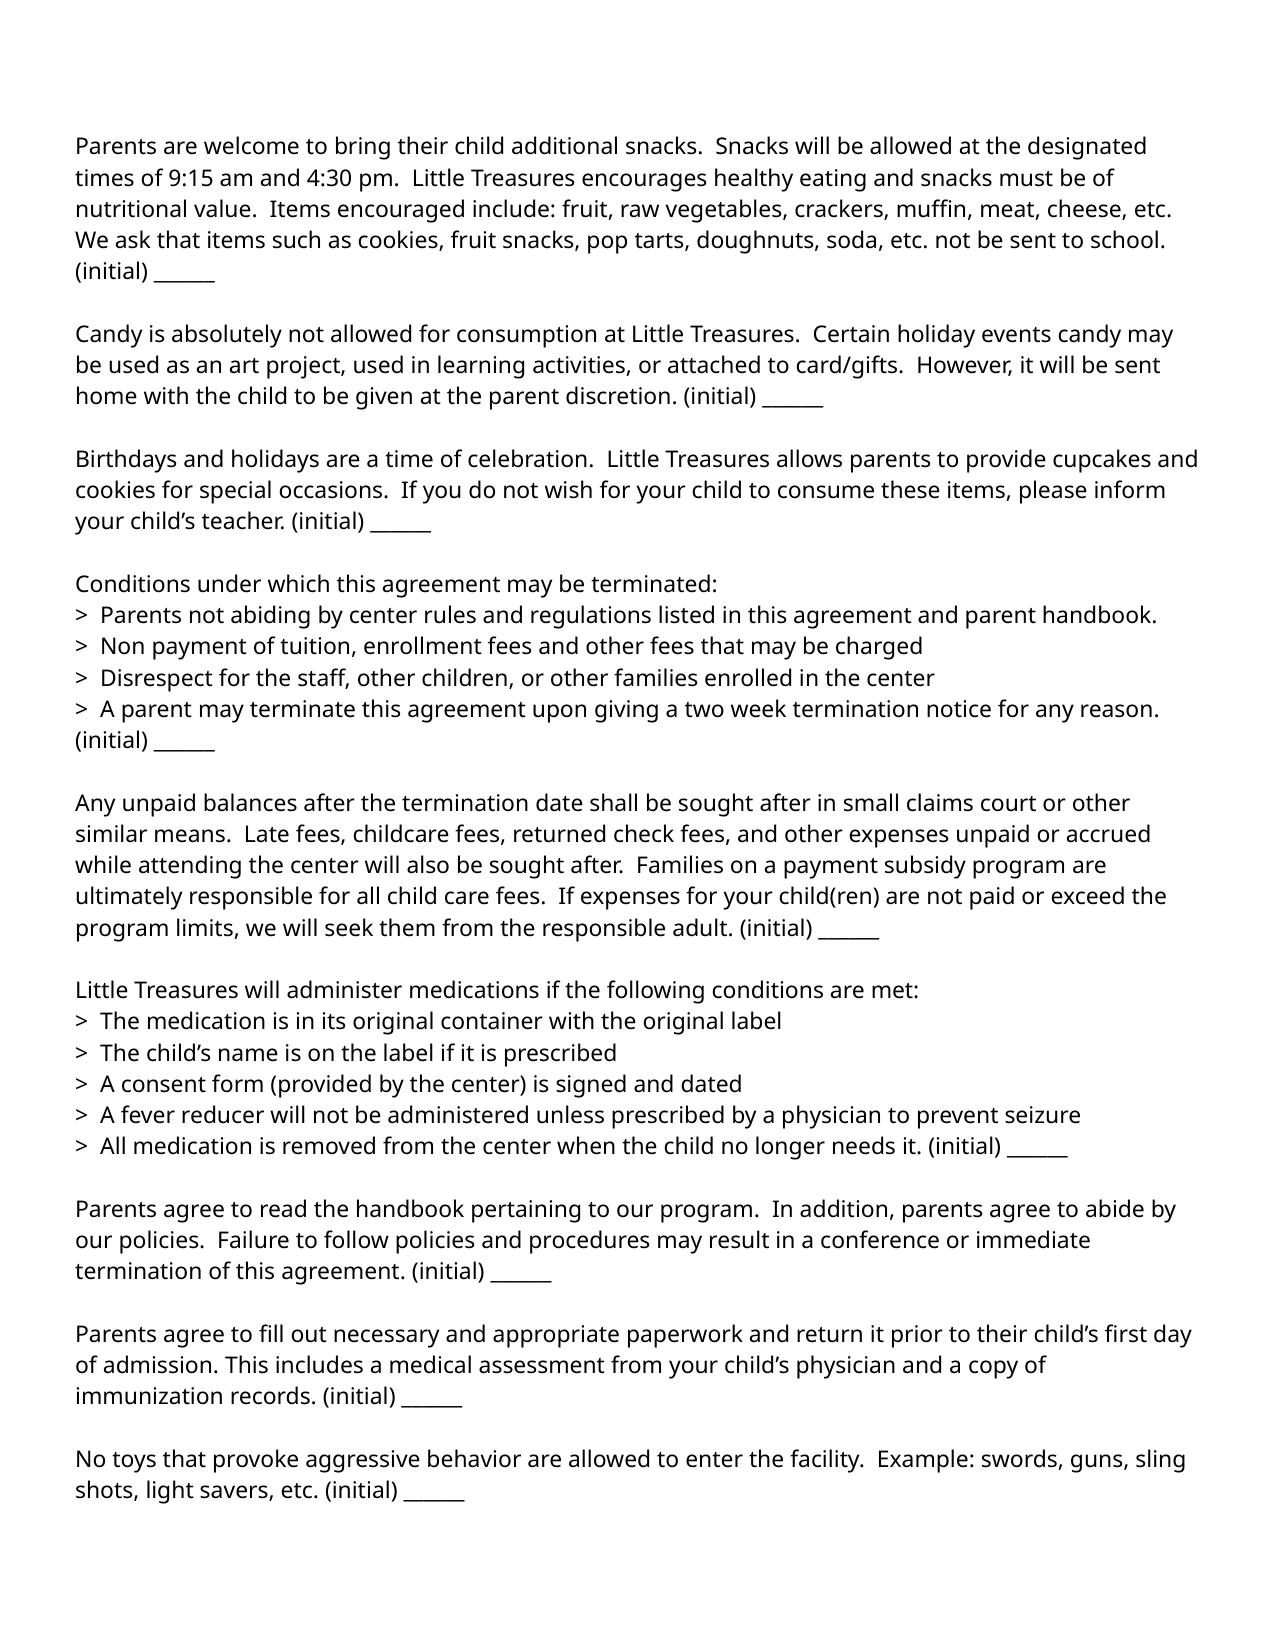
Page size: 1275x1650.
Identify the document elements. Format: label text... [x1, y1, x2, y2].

text Little Treasures will administer medications if the following conditions are met: [75, 974, 1200, 1005]
text > A consent form (provided by the center) is signed and dated [75, 1068, 1200, 1099]
text Parents agree to read the handbook pertaining to our program. In addition, parents agree to abide by our policies. Failure to follow policies and procedures may result in a conference or immediate termination of this agreement. (initial) ______ [75, 1193, 1200, 1287]
text Any unpaid balances after the termination date shall be sought after in small claims court or other similar means. Late fees, childcare fees, returned check fees, and other expenses unpaid or accrued while attending the center will also be sought after. Families on a payment subsidy program are ultimately responsible for all child care fees. If expenses for your child(ren) are not paid or exceed the program limits, we will seek them from the responsible adult. (initial) ______ [75, 787, 1200, 943]
text > Parents not abiding by center rules and regulations listed in this agreement and parent handbook. [75, 599, 1200, 630]
text > Disrespect for the staff, other children, or other families enrolled in the center [75, 662, 1200, 693]
text Candy is absolutely not allowed for consumption at Little Treasures. Certain holiday events candy may be used as an art project, used in learning activities, or attached to card/gifts. However, it will be sent home with the child to be given at the parent discretion. (initial) ______ [75, 318, 1200, 412]
text > The child’s name is on the label if it is prescribed [75, 1037, 1200, 1068]
text > Non payment of tuition, enrollment fees and other fees that may be charged [75, 630, 1200, 662]
text Conditions under which this agreement may be terminated: [75, 568, 1200, 599]
text > The medication is in its original container with the original label [75, 1005, 1200, 1037]
text No toys that provoke aggressive behavior are allowed to enter the facility. Example: swords, guns, sling shots, light savers, etc. (initial) ______ [75, 1443, 1200, 1505]
text > All medication is removed from the center when the child no longer needs it. (initial) ______ [75, 1130, 1200, 1162]
text Parents agree to fill out necessary and appropriate paperwork and return it prior to their child’s first day of admission. This includes a medical assessment from your child’s physician and a copy of immunization records. (initial) ______ [75, 1318, 1200, 1412]
text Birthdays and holidays are a time of celebration. Little Treasures allows parents to provide cupcakes and cookies for special occasions. If you do not wish for your child to consume these items, please inform your child’s teacher. (initial) ______ [75, 443, 1200, 537]
text Parents are welcome to bring their child additional snacks. Snacks will be allowed at the designated times of 9:15 am and 4:30 pm. Little Treasures encourages healthy eating and snacks must be of nutritional value. Items encouraged include: fruit, raw vegetables, crackers, muffin, meat, cheese, etc. We ask that items such as cookies, fruit snacks, pop tarts, doughnuts, soda, etc. not be sent to school. (initial) ______ [75, 130, 1200, 287]
text > A parent may terminate this agreement upon giving a two week termination notice for any reason. (initial) ______ [75, 693, 1200, 755]
text > A fever reducer will not be administered unless prescribed by a physician to prevent seizure [75, 1099, 1200, 1130]
